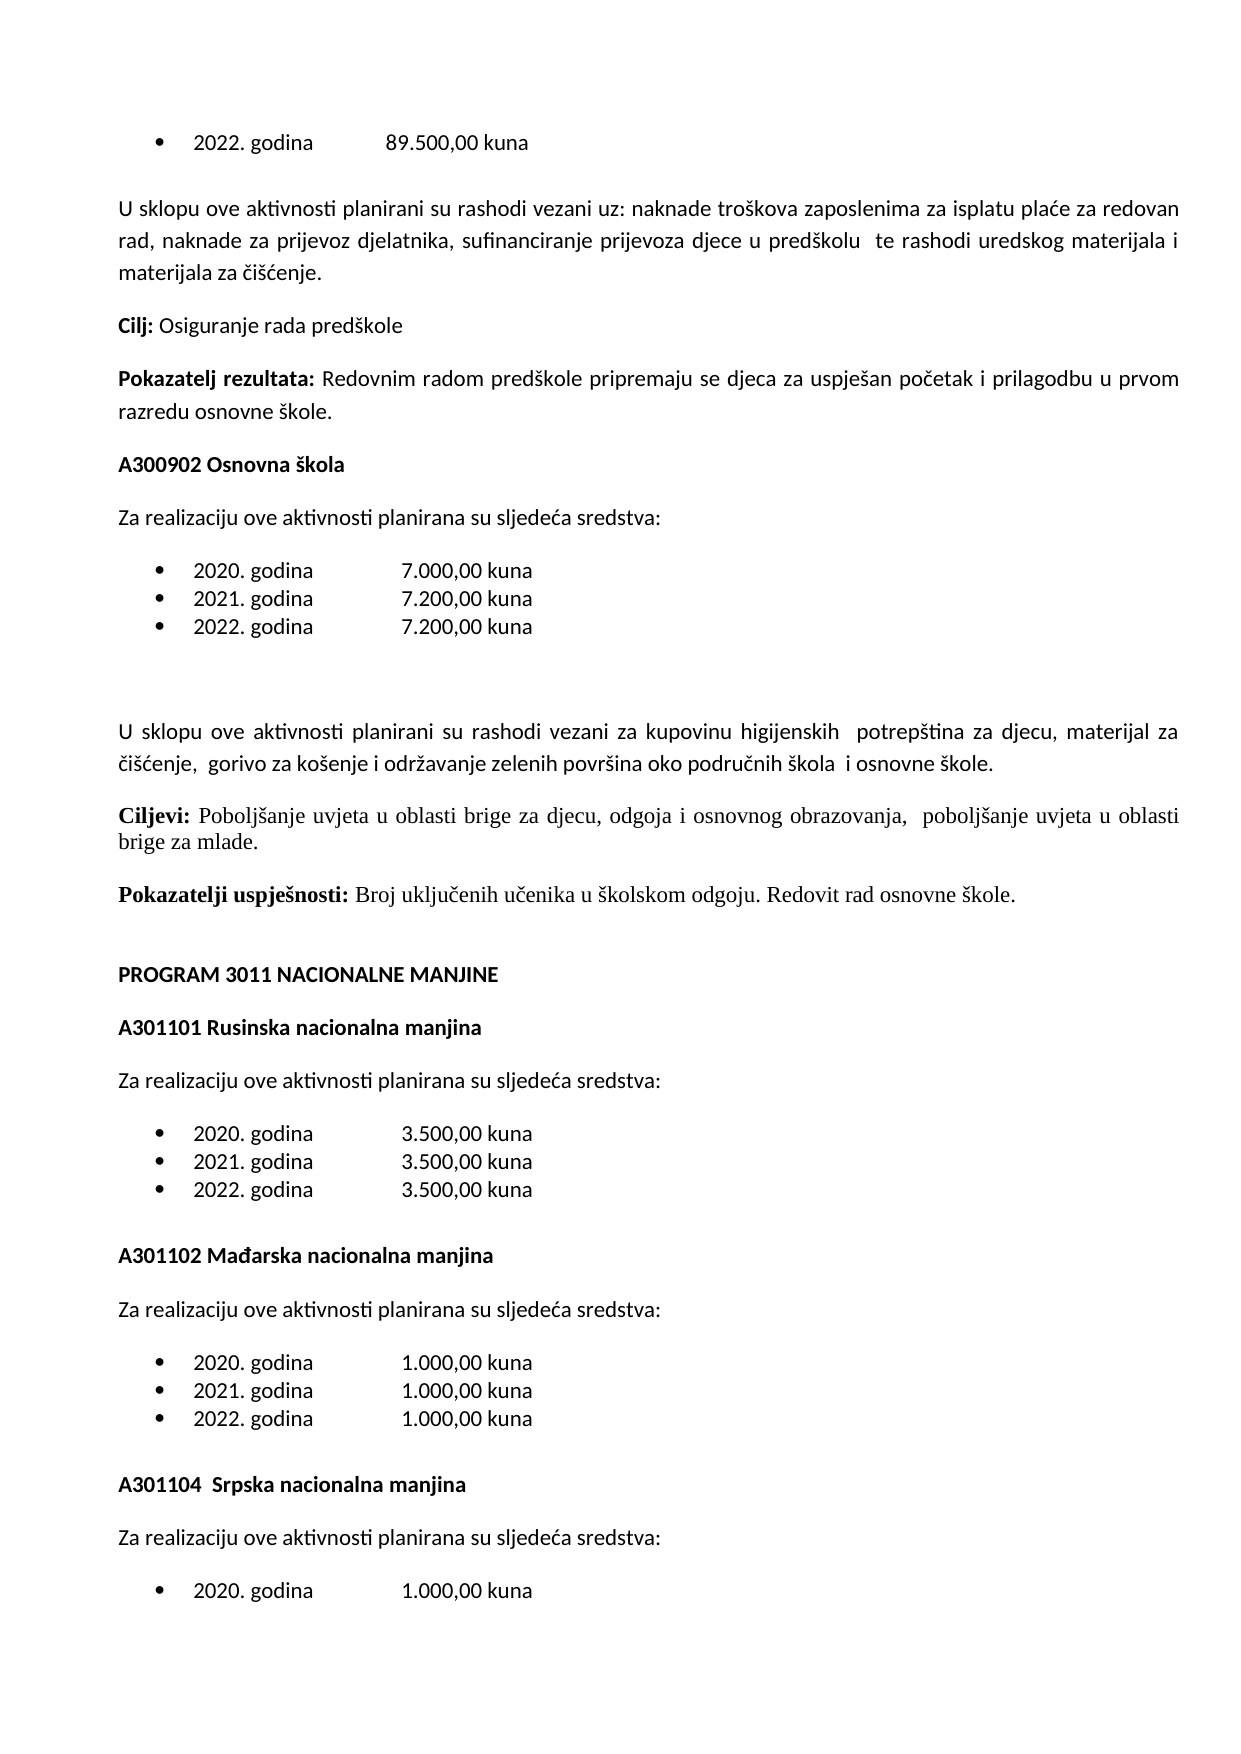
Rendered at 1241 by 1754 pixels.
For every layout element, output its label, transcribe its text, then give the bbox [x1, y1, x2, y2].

text Za realizaciju ove aktivnosti planirana su sljedeća sredstva: [118, 1295, 1181, 1323]
text Za realizaciju ove aktivnosti planirana su sljedeća sredstva: [118, 1066, 1181, 1094]
list 2020. godina 1.000,00 kuna [156, 1348, 1181, 1376]
list 2020. godina 7.000,00 kuna [156, 556, 1181, 584]
text Pokazatelji uspješnosti: Broj uključenih učenika u školskom odgoju. Redovit rad osnovne škole. [118, 881, 1181, 907]
text Pokazatelj rezultata: Redovnim radom predškole pripremaju se djeca za uspješan početak i prilagodbu u prvom razredu osnovne škole. [118, 364, 1181, 425]
text Cilj: Osiguranje rada predškole [118, 312, 1181, 339]
text A301102 Mađarska nacionalna manjina [118, 1242, 1181, 1270]
text PROGRAM 3011 NACIONALNE MANJINE [118, 960, 1181, 988]
text A300902 Osnovna škola [118, 450, 1181, 478]
text A301104 Srpska nacionalna manjina [118, 1470, 1181, 1498]
list 2021. godina 7.200,00 kuna [156, 584, 1181, 612]
list 2022. godina 89.500,00 kuna [156, 128, 1181, 156]
list 2022. godina 1.000,00 kuna [156, 1404, 1181, 1432]
list 2020. godina 3.500,00 kuna [156, 1119, 1181, 1147]
list 2022. godina 3.500,00 kuna [156, 1175, 1181, 1203]
text Za realizaciju ove aktivnosti planirana su sljedeća sredstva: [118, 1523, 1181, 1551]
list 2021. godina 1.000,00 kuna [156, 1376, 1181, 1404]
text Ciljevi: Poboljšanje uvjeta u oblasti brige za djecu, odgoja i osnovnog obrazovanja, poboljšanje uvjeta u oblasti brige za mlade. [118, 802, 1181, 855]
list 2020. godina 1.000,00 kuna [156, 1576, 1181, 1604]
list 2021. godina 3.500,00 kuna [156, 1147, 1181, 1175]
text A301101 Rusinska nacionalna manjina [118, 1013, 1181, 1041]
text Za realizaciju ove aktivnosti planirana su sljedeća sredstva: [118, 503, 1181, 531]
text U sklopu ove aktivnosti planirani su rashodi vezani za kupovinu higijenskih potrepština za djecu, materijal za čišćenje, gorivo za košenje i održavanje zelenih površina oko područnih škola i osnovne škole. [118, 717, 1181, 777]
list 2022. godina 7.200,00 kuna [156, 612, 1181, 640]
text U sklopu ove aktivnosti planirani su rashodi vezani uz: naknade troškova zaposlenima za isplatu plaće za redovan rad, naknade za prijevoz djelatnika, sufinanciranje prijevoza djece u predškolu te rashodi uredskog materijala i materijala za čišćenje. [118, 194, 1181, 287]
